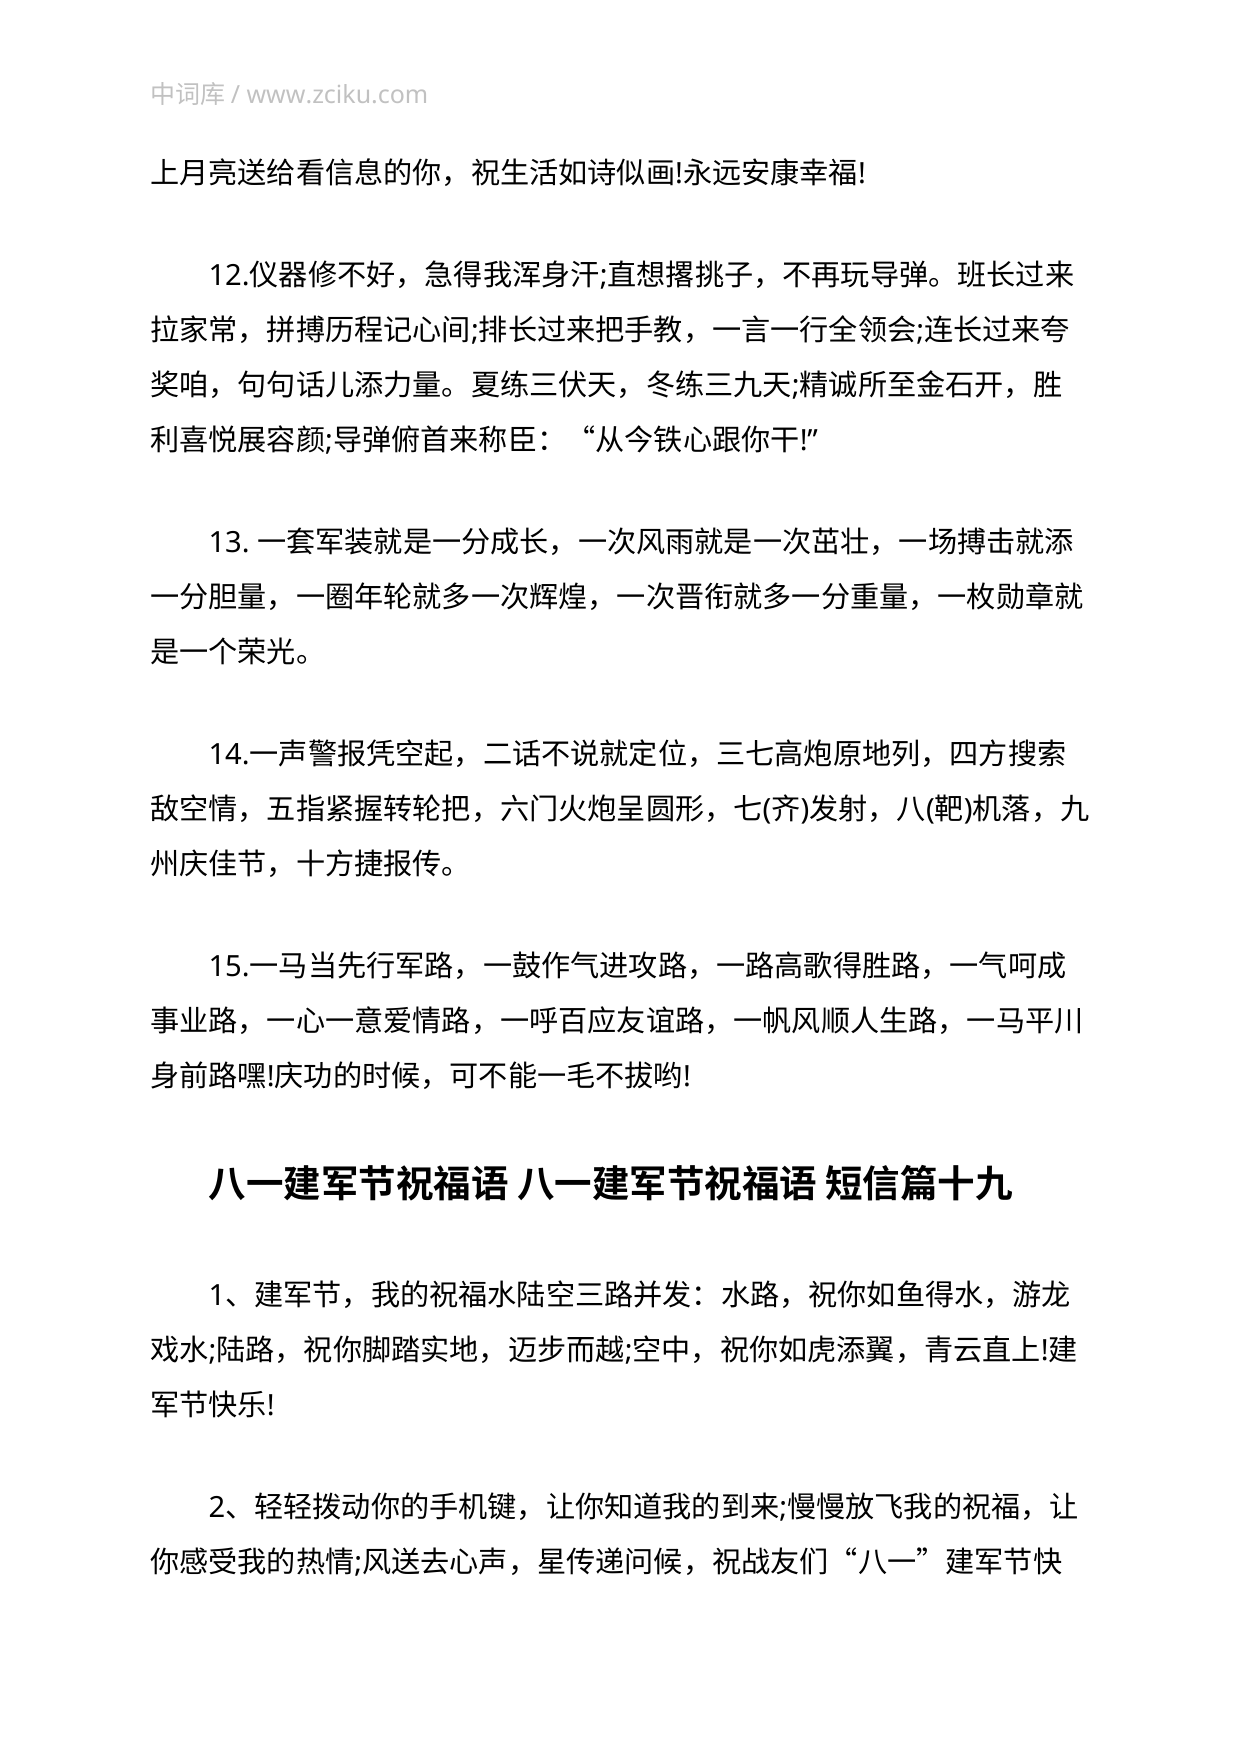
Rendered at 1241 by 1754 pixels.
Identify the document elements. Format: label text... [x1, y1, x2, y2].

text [150, 1484, 1090, 1581]
text 13. 一套军装就是一分成长，一次风雨就是一次茁壮，一场搏击就添一分胆量，一圈年轮就多一次辉煌，一次晋衔就多一分重量，一枚勋章就是一个荣光。 [150, 519, 1090, 671]
text 12.仪器修不好，急得我浑身汗;直想撂挑子，不再玩导弹。班长过来拉家常，拼搏历程记心间;排长过来把手教，一言一行全领会;连长过来夸奖咱，句句话儿添力量。夏练三伏天，冬练三九天;精诚所至金石开，胜利喜悦展容颜;导弹俯首来称臣：“从今铁心跟你干!” [150, 252, 1090, 459]
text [150, 150, 1090, 192]
text 1、建军节，我的祝福水陆空三路并发：水路，祝你如鱼得水，游龙戏水;陆路，祝你脚踏实地，迈步而越;空中，祝你如虎添翼，青云直上!建军节快乐! [150, 1272, 1090, 1424]
text 14.一声警报凭空起，二话不说就定位，三七高炮原地列，四方搜索敌空情，五指紧握转轮把，六门火炮呈圆形，七(齐)发射，八(靶)机落，九州庆佳节，十方捷报传。 [150, 731, 1090, 883]
text 八一建军节祝福语 八一建军节祝福语 短信篇十九 [150, 1154, 1090, 1208]
text 15.一马当先行军路，一鼓作气进攻路，一路高歌得胜路，一气呵成事业路，一心一意爱情路，一呼百应友谊路，一帆风顺人生路，一马平川身前路嘿!庆功的时候，可不能一毛不拔哟! [150, 942, 1090, 1095]
